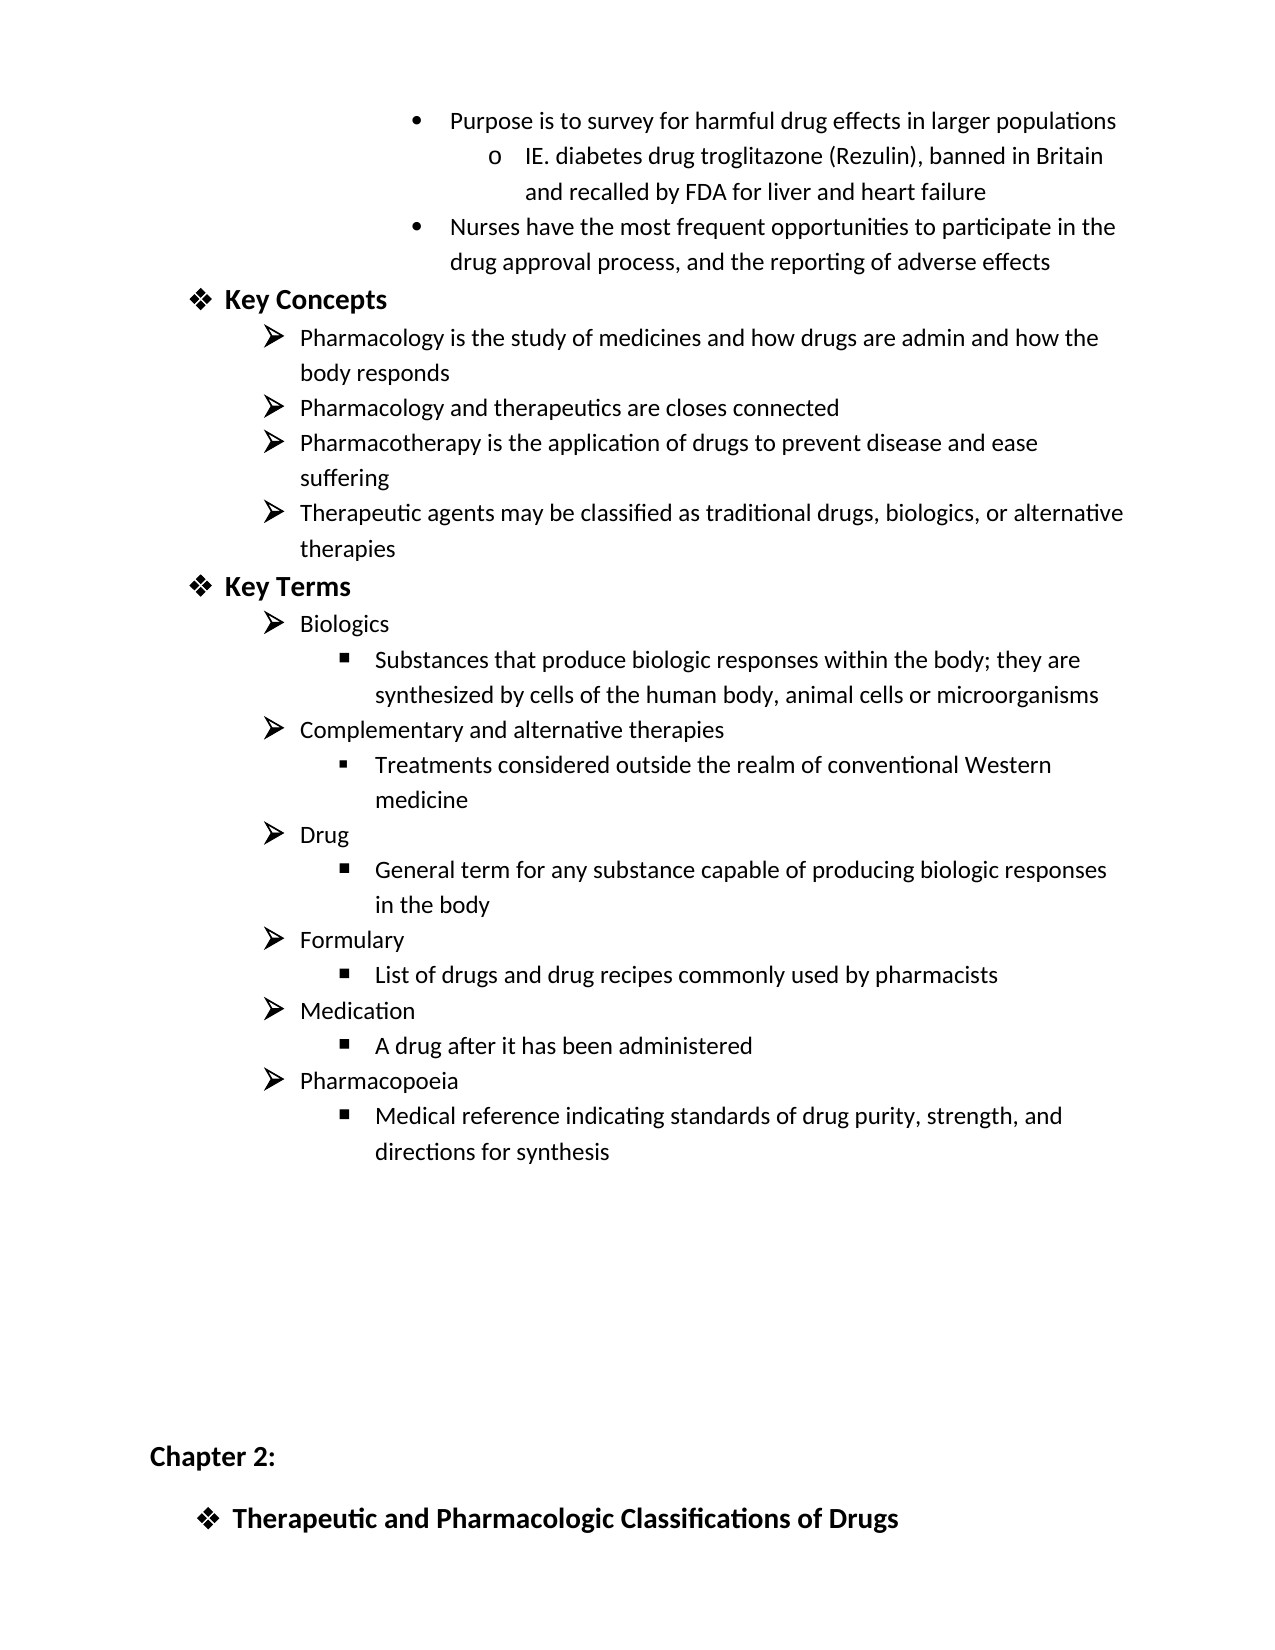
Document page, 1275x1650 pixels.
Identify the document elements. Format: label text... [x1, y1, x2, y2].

text Chapter 2: [150, 1438, 1125, 1474]
list General term for any substance capable of producing biologic responses in the body [337, 854, 1125, 920]
list Pharmacology and therapeutics are closes connected [262, 392, 1125, 423]
list Substances that produce biologic responses within the body; they are synthesized by cells of the human body, animal cells or microorganisms [337, 644, 1125, 709]
list Key Concepts [187, 281, 1125, 317]
list Complementary and alternative therapies [262, 714, 1125, 744]
list Pharmacotherapy is the application of drugs to prevent disease and ease suffering [262, 427, 1125, 493]
list A drug after it has been administered [337, 1030, 1125, 1061]
list List of drugs and drug recipes commonly used by pharmacists [337, 960, 1125, 990]
list Drug [262, 819, 1125, 850]
list Formulary [262, 924, 1125, 955]
list Biologics [262, 609, 1125, 639]
list Nurses have the most frequent opportunities to participate in the drug approval process, and the reporting of adverse effects [412, 211, 1125, 277]
list Medication [262, 995, 1125, 1026]
list Pharmacopoeia [262, 1065, 1125, 1096]
list IE. diabetes drug troglitazone (Rezulin), banned in Britain and recalled by FDA for liver and heart failure [487, 140, 1125, 207]
list Purpose is to survey for harmful drug effects in larger populations [412, 105, 1125, 136]
list Therapeutic agents may be classified as traditional drugs, biologics, or alternative therapies [262, 498, 1125, 563]
list Therapeutic and Pharmacologic Classifications of Drugs [195, 1500, 1125, 1536]
list Pharmacology is the study of medicines and how drugs are admin and how the body responds [262, 322, 1125, 388]
list Treatments considered outside the realm of conventional Western medicine [337, 749, 1125, 815]
list Key Terms [187, 568, 1125, 603]
list Medical reference indicating standards of drug purity, strength, and directions for synthesis [337, 1101, 1125, 1166]
